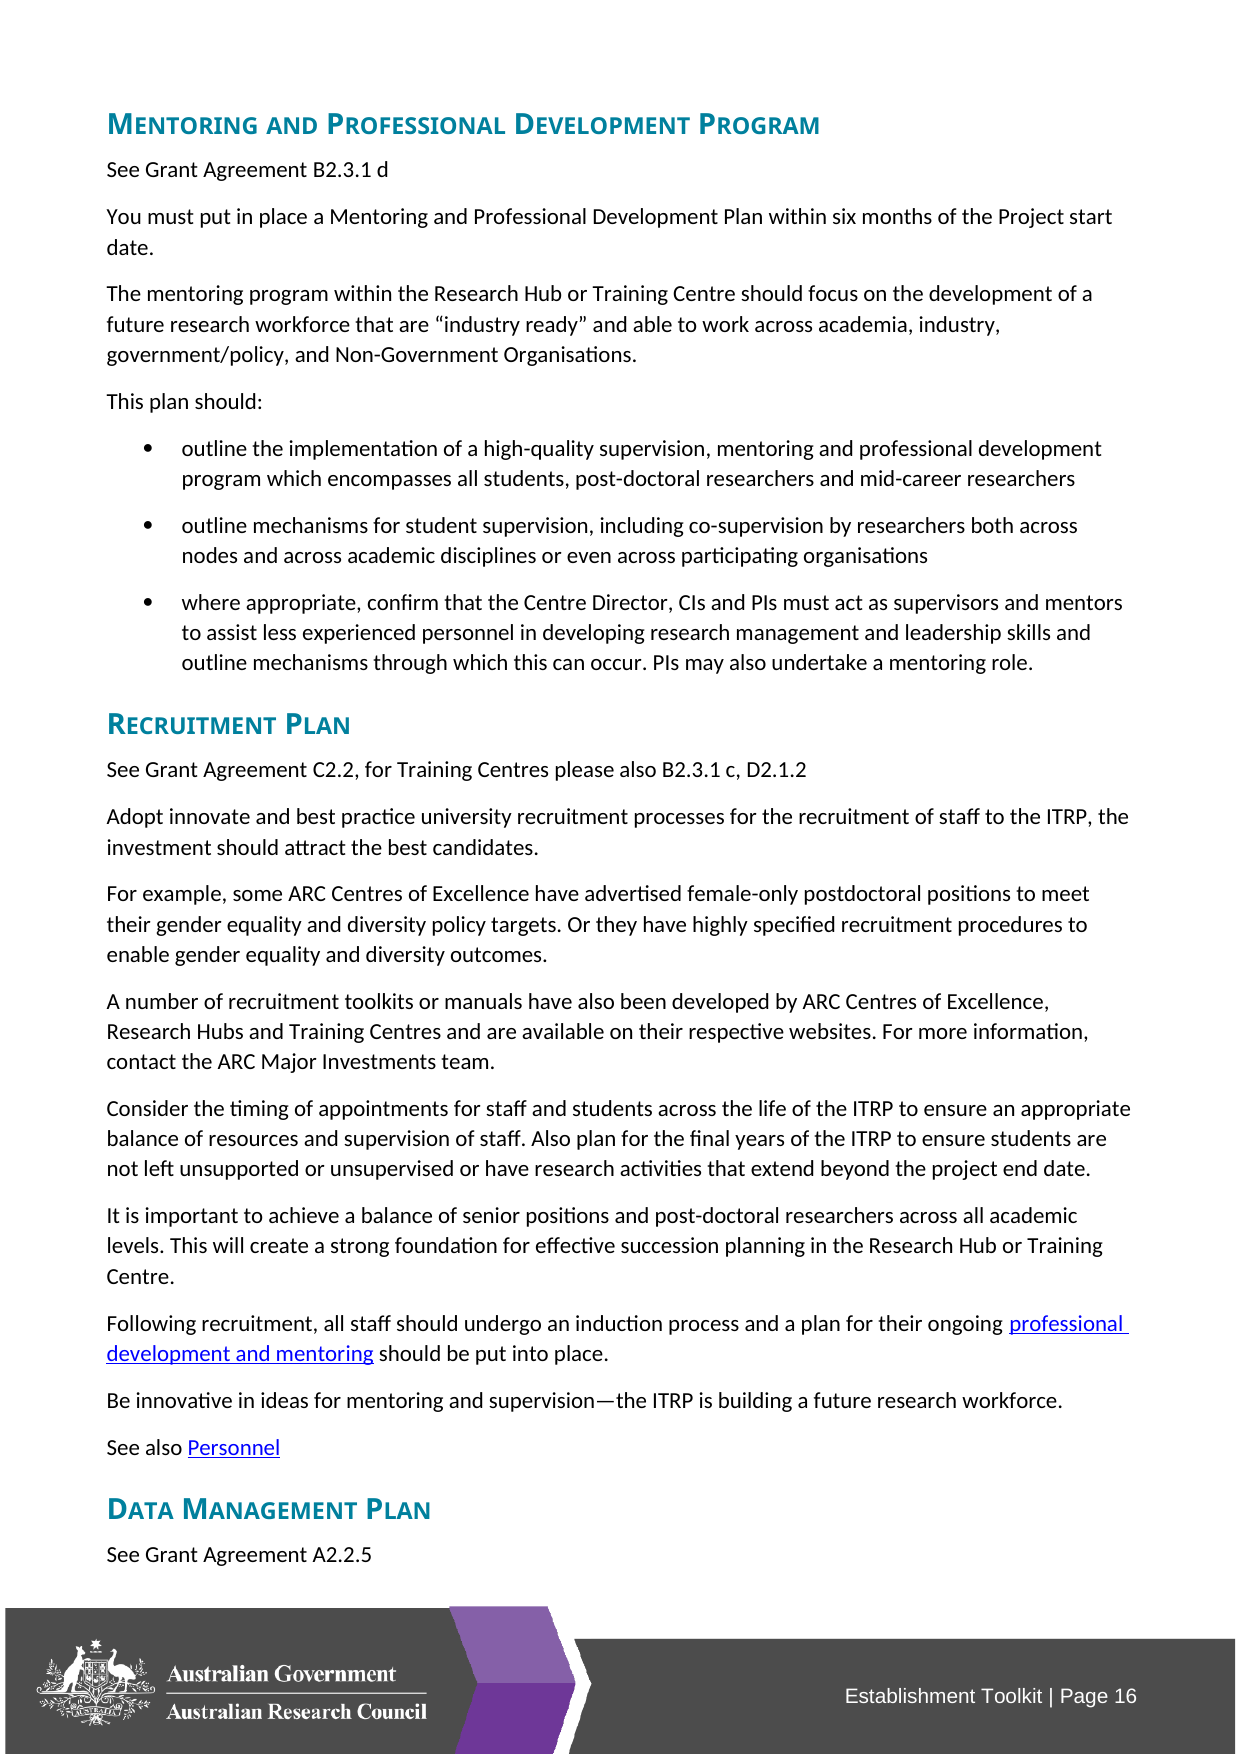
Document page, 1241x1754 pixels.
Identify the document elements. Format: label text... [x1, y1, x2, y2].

text Recruitment Plan [106, 703, 1137, 743]
list where appropriate, confirm that the Centre Director, CIs and PIs must act as supervisors and mentors to assist less experienced personnel in developing research management and leadership skills and outline mechanisms through which this can occur. PIs may also undertake a mentoring role. [144, 588, 1137, 676]
list outline the implementation of a high-quality supervision, mentoring and professional development program which encompasses all students, post-doctoral researchers and mid-career researchers [144, 434, 1137, 492]
picture [5, 1596, 1236, 1754]
text See Grant Agreement A2.2.5 [106, 1540, 1137, 1568]
text A number of recruitment toolkits or manuals have also been developed by ARC Centres of Excellence, Research Hubs and Training Centres and are available on their respective websites. For more information, contact the ARC Major Investments team. [106, 987, 1137, 1075]
text For example, some ARC Centres of Excellence have advertised female-only postdoctoral positions to meet their gender equality and diversity policy targets. Or they have highly specified recruitment procedures to enable gender equality and diversity outcomes. [106, 879, 1137, 968]
text See also Personnel [106, 1433, 1137, 1461]
text Be innovative in ideas for mentoring and supervision—the ITRP is building a future research workforce. [106, 1386, 1137, 1414]
text See Grant Agreement C2.2, for Training Centres please also B2.3.1 c, D2.1.2 [106, 756, 1137, 784]
text Consider the timing of appointments for staff and students across the life of the ITRP to ensure an appropriate balance of resources and supervision of staff. Also plan for the final years of the ITRP to ensure students are not left unsupported or unsupervised or have research activities that extend beyond the project end date. [106, 1094, 1137, 1183]
text Following recruitment, all staff should undergo an induction process and a plan for their ongoing professional development and mentoring should be put into place. [106, 1309, 1137, 1367]
text Data Management Plan [106, 1488, 1137, 1528]
text See Grant Agreement B2.3.1 d [106, 156, 1137, 183]
list outline mechanisms for student supervision, including co-supervision by researchers both across nodes and across academic disciplines or even across participating organisations [144, 511, 1137, 569]
text The mentoring program within the Research Hub or Training Centre should focus on the development of a future research workforce that are “industry ready” and able to work across academia, industry, government/policy, and Non-Government Organisations. [106, 279, 1137, 368]
text Mentoring and Professional Development Program [106, 103, 1137, 143]
text It is important to achieve a balance of senior positions and post-doctoral researchers across all academic levels. This will create a strong foundation for effective succession planning in the Research Hub or Training Centre. [106, 1201, 1137, 1290]
text Adopt innovate and best practice university recruitment processes for the recruitment of staff to the ITRP, the investment should attract the best candidates. [106, 802, 1137, 861]
text This plan should: [106, 387, 1137, 415]
text You must put in place a Mentoring and Professional Development Plan within six months of the Project start date. [106, 202, 1137, 261]
